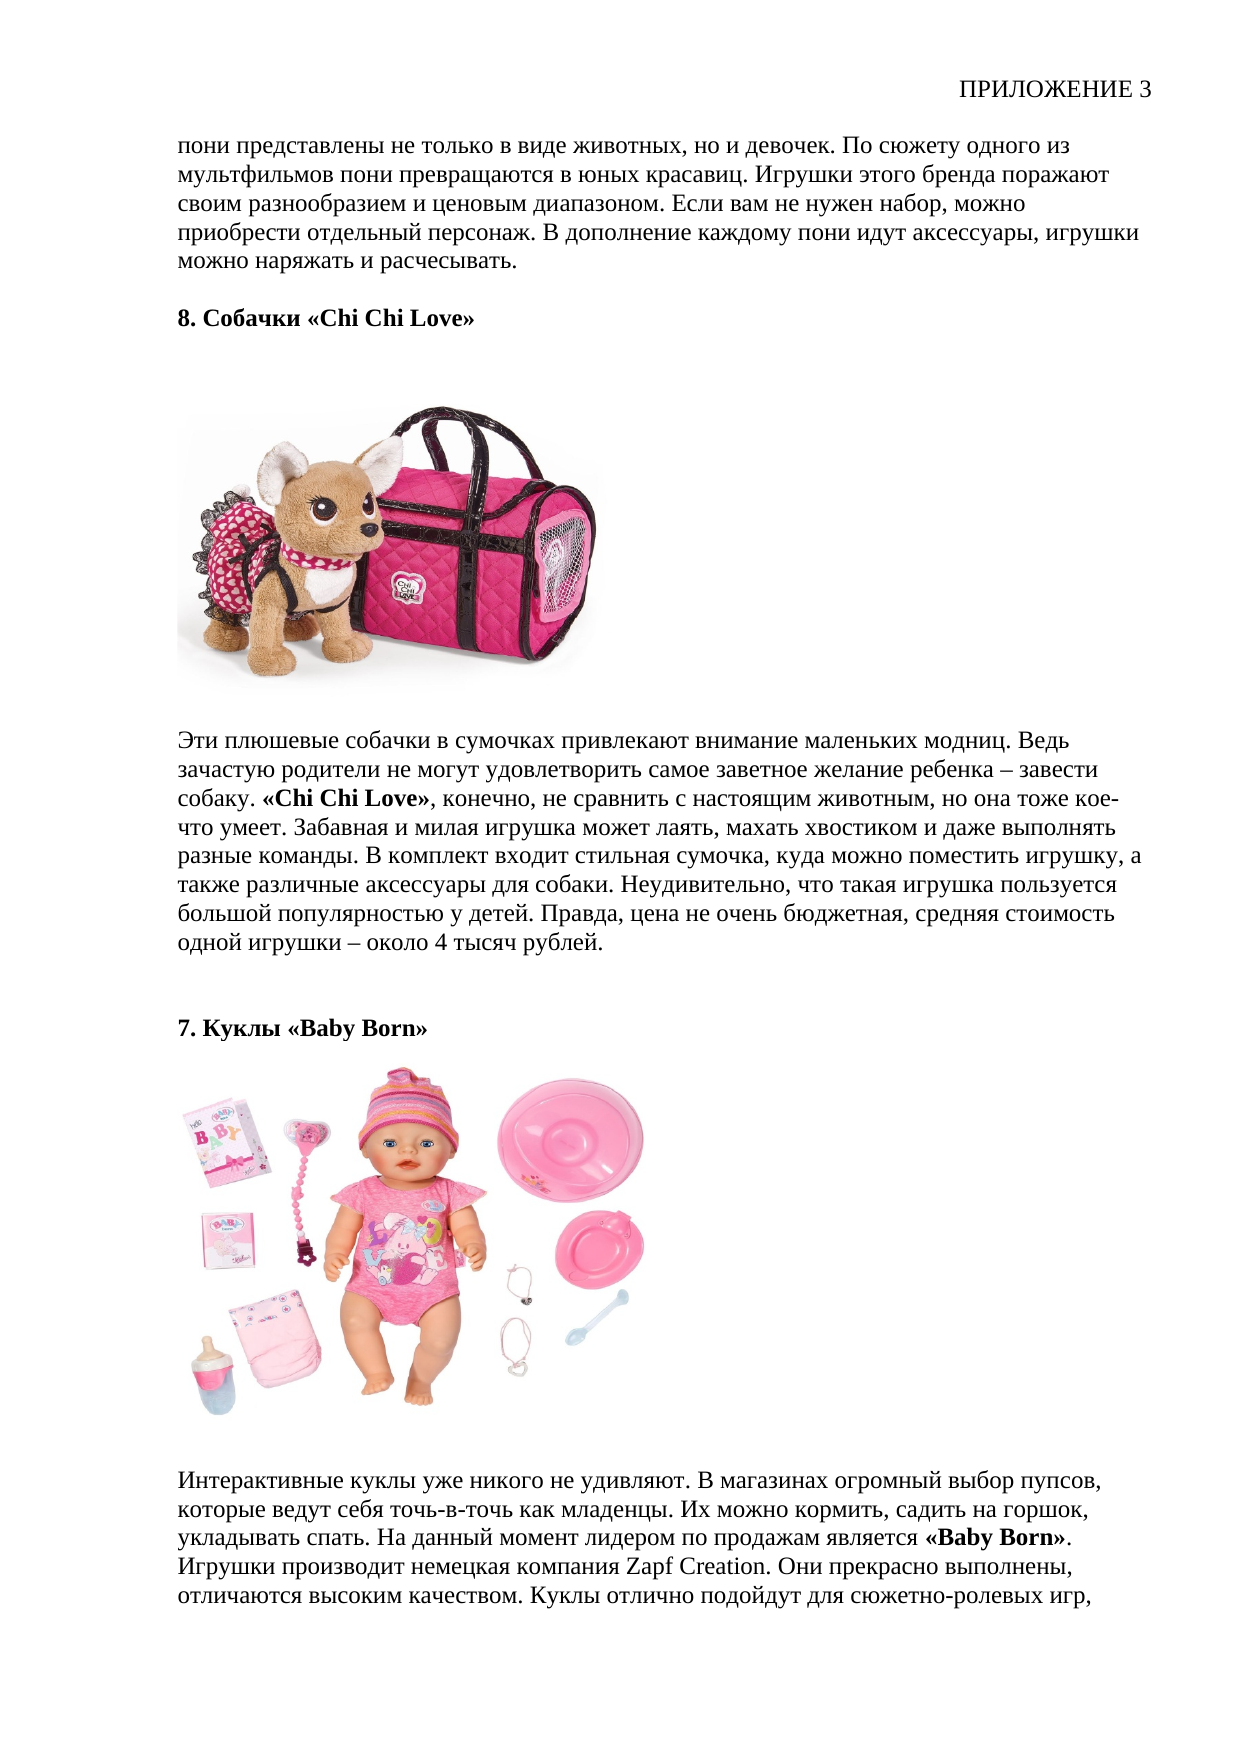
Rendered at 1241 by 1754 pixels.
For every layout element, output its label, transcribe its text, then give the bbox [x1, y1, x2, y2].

text Эти плюшевые собачки в сумочках привлекают внимание маленьких модниц. Ведь зачастую родители не могут удовлетворить самое заветное желание ребенка – завести собаку. «Chi Chi Love», конечно, не сравнить с настоящим животным, но она тоже кое-что умеет. Забавная и милая игрушка может лаять, махать хвостиком и даже выполнять разные команды. В комплект входит стильная сумочка, куда можно поместить игрушку, а также различные аксессуары для собаки. Неудивительно, что такая игрушка пользуется большой популярностью у детей. Правда, цена не очень бюджетная, средняя стоимость одной игрушки – около 4 тысяч рублей. [177, 726, 1152, 956]
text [177, 1465, 1152, 1609]
picture [177, 360, 615, 697]
picture [177, 1041, 646, 1437]
text 8. Собачки «Chi Chi Love» [177, 303, 1152, 332]
text 7. Куклы «Baby Born» [177, 1013, 1152, 1042]
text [177, 131, 1152, 274]
